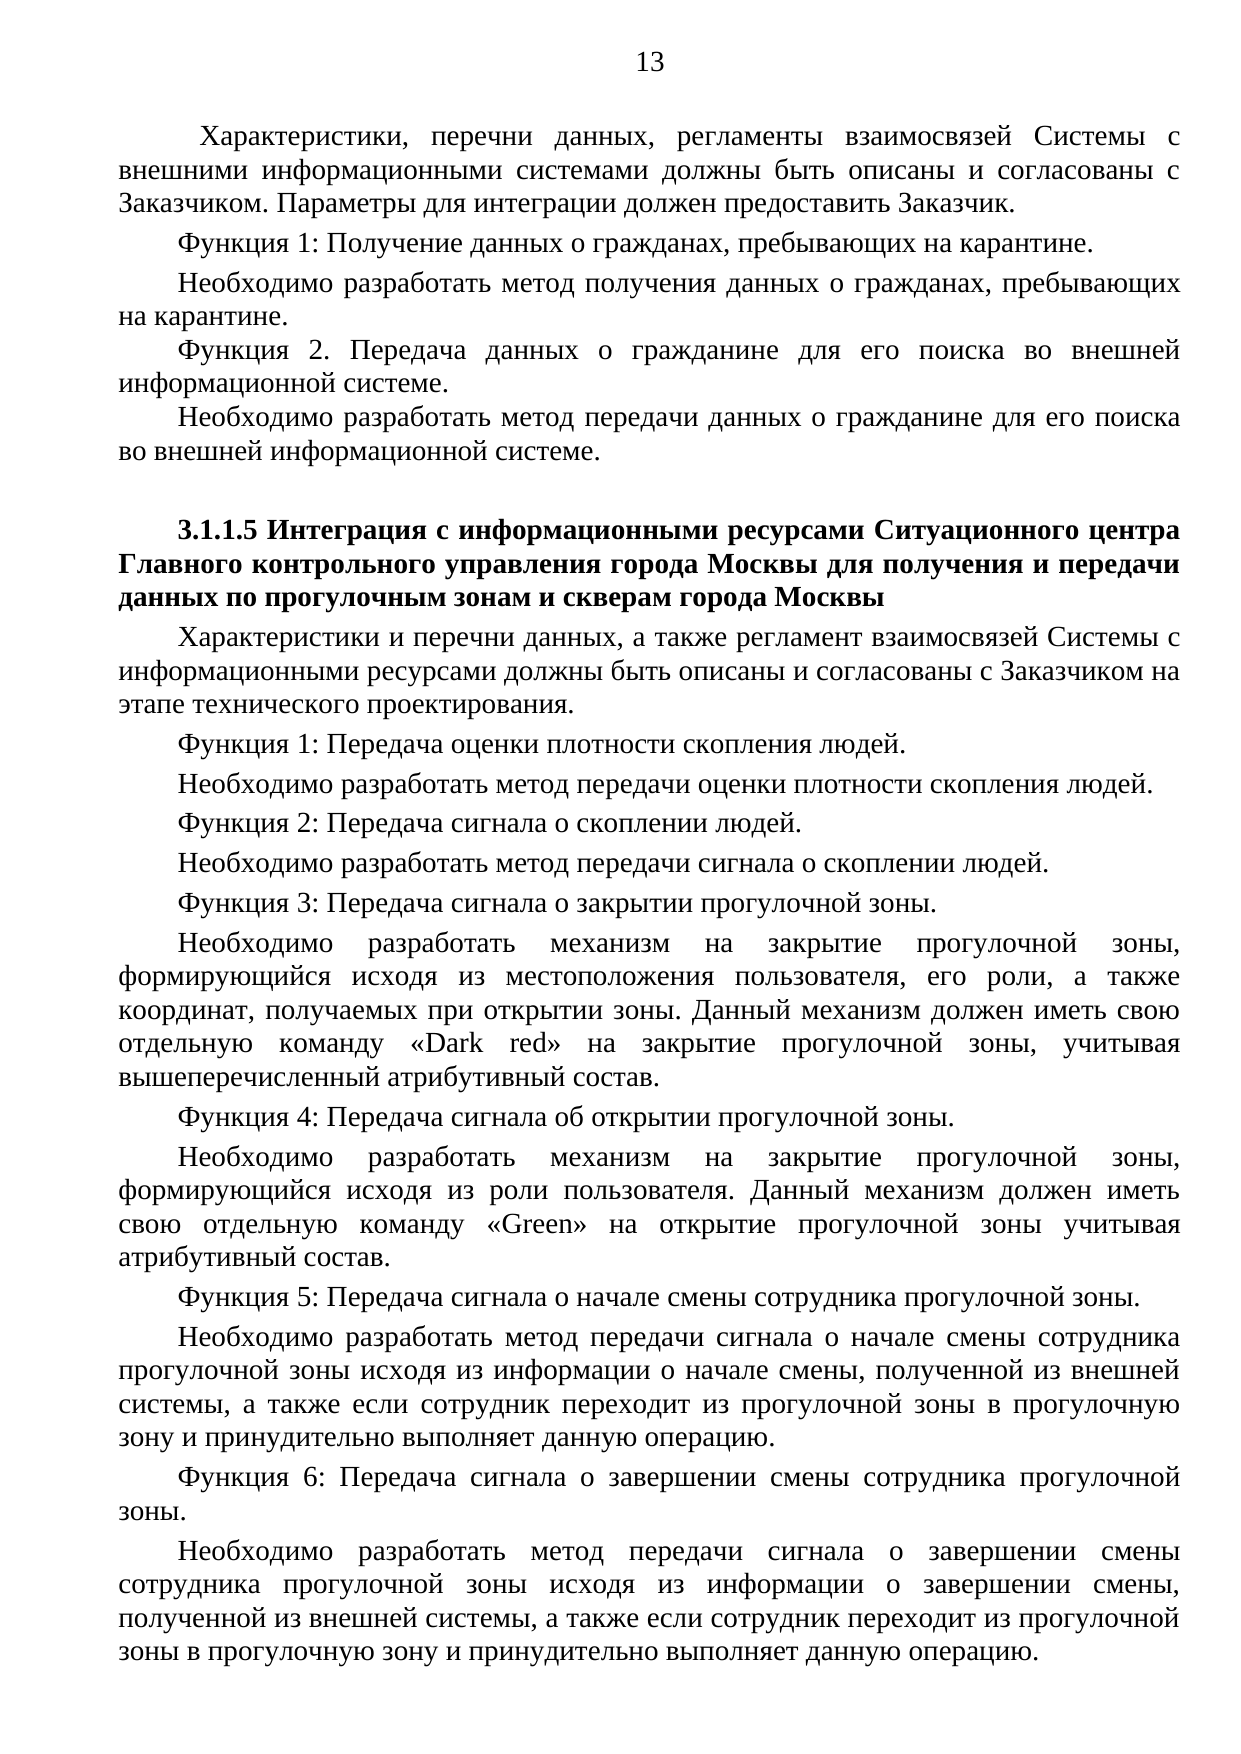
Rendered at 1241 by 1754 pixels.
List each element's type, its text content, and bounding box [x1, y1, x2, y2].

text Функция 5: Передача сигнала о начале смены сотрудника прогулочной зоны. [118, 1279, 1181, 1313]
text Функция 6: Передача сигнала о завершении смены сотрудника прогулочной зоны. [118, 1459, 1181, 1526]
text Необходимо разработать метод передачи оценки плотности скопления людей. [118, 766, 1181, 799]
text Функция 2: Передача сигнала о скоплении людей. [118, 806, 1181, 839]
text Необходимо разработать метод передачи данных о гражданине для его поиска во внешней информационной системе. [118, 399, 1181, 466]
text Характеристики, перечни данных, регламенты взаимосвязей Системы с внешними информационными системами должны быть описаны и согласованы с Заказчиком. Параметры для интеграции должен предоставить Заказчик. [118, 118, 1181, 219]
text Функция 1: Получение данных о гражданах, пребывающих на карантине. [118, 225, 1181, 259]
text Функция 4: Передача сигнала об открытии прогулочной зоны. [118, 1099, 1181, 1132]
subtitle 3.1.1.5 Интеграция с информационными ресурсами Ситуационного центра Главного контрольного управления города Москвы для получения и передачи данных по прогулочным зонам и скверам города Москвы [118, 512, 1181, 613]
text Необходимо разработать метод получения данных о гражданах, пребывающих на карантине. [118, 265, 1181, 332]
text Необходимо разработать метод передачи сигнала о скоплении людей. [118, 845, 1181, 879]
text Функция 2. Передача данных о гражданине для его поиска во внешней информационной системе. [118, 332, 1181, 399]
text Необходимо разработать механизм на закрытие прогулочной зоны, формирующийся исходя из местоположения пользователя, его роли, а также координат, получаемых при открытии зоны. Данный механизм должен иметь свою отдельную команду «Dark red» на закрытие прогулочной зоны, учитывая вышеперечисленный атрибутивный состав. [118, 925, 1181, 1093]
text Необходимо разработать метод передачи сигнала о завершении смены сотрудника прогулочной зоны исходя из информации о завершении смены, полученной из внешней системы, а также если сотрудник переходит из прогулочной зоны в прогулочную зону и принудительно выполняет данную операцию. [118, 1533, 1181, 1667]
text Функция 1: Передача оценки плотности скопления людей. [118, 726, 1181, 759]
text Функция 3: Передача сигнала о закрытии прогулочной зоны. [118, 885, 1181, 919]
text Характеристики и перечни данных, а также регламент взаимосвязей Системы с информационными ресурсами должны быть описаны и согласованы с Заказчиком на этапе технического проектирования. [118, 619, 1181, 720]
text Необходимо разработать механизм на закрытие прогулочной зоны, формирующийся исходя из роли пользователя. Данный механизм должен иметь свою отдельную команду «Green» на открытие прогулочной зоны учитывая атрибутивный состав. [118, 1139, 1181, 1273]
text Необходимо разработать метод передачи сигнала о начале смены сотрудника прогулочной зоны исходя из информации о начале смены, полученной из внешней системы, а также если сотрудник переходит из прогулочной зоны в прогулочную зону и принудительно выполняет данную операцию. [118, 1319, 1181, 1453]
